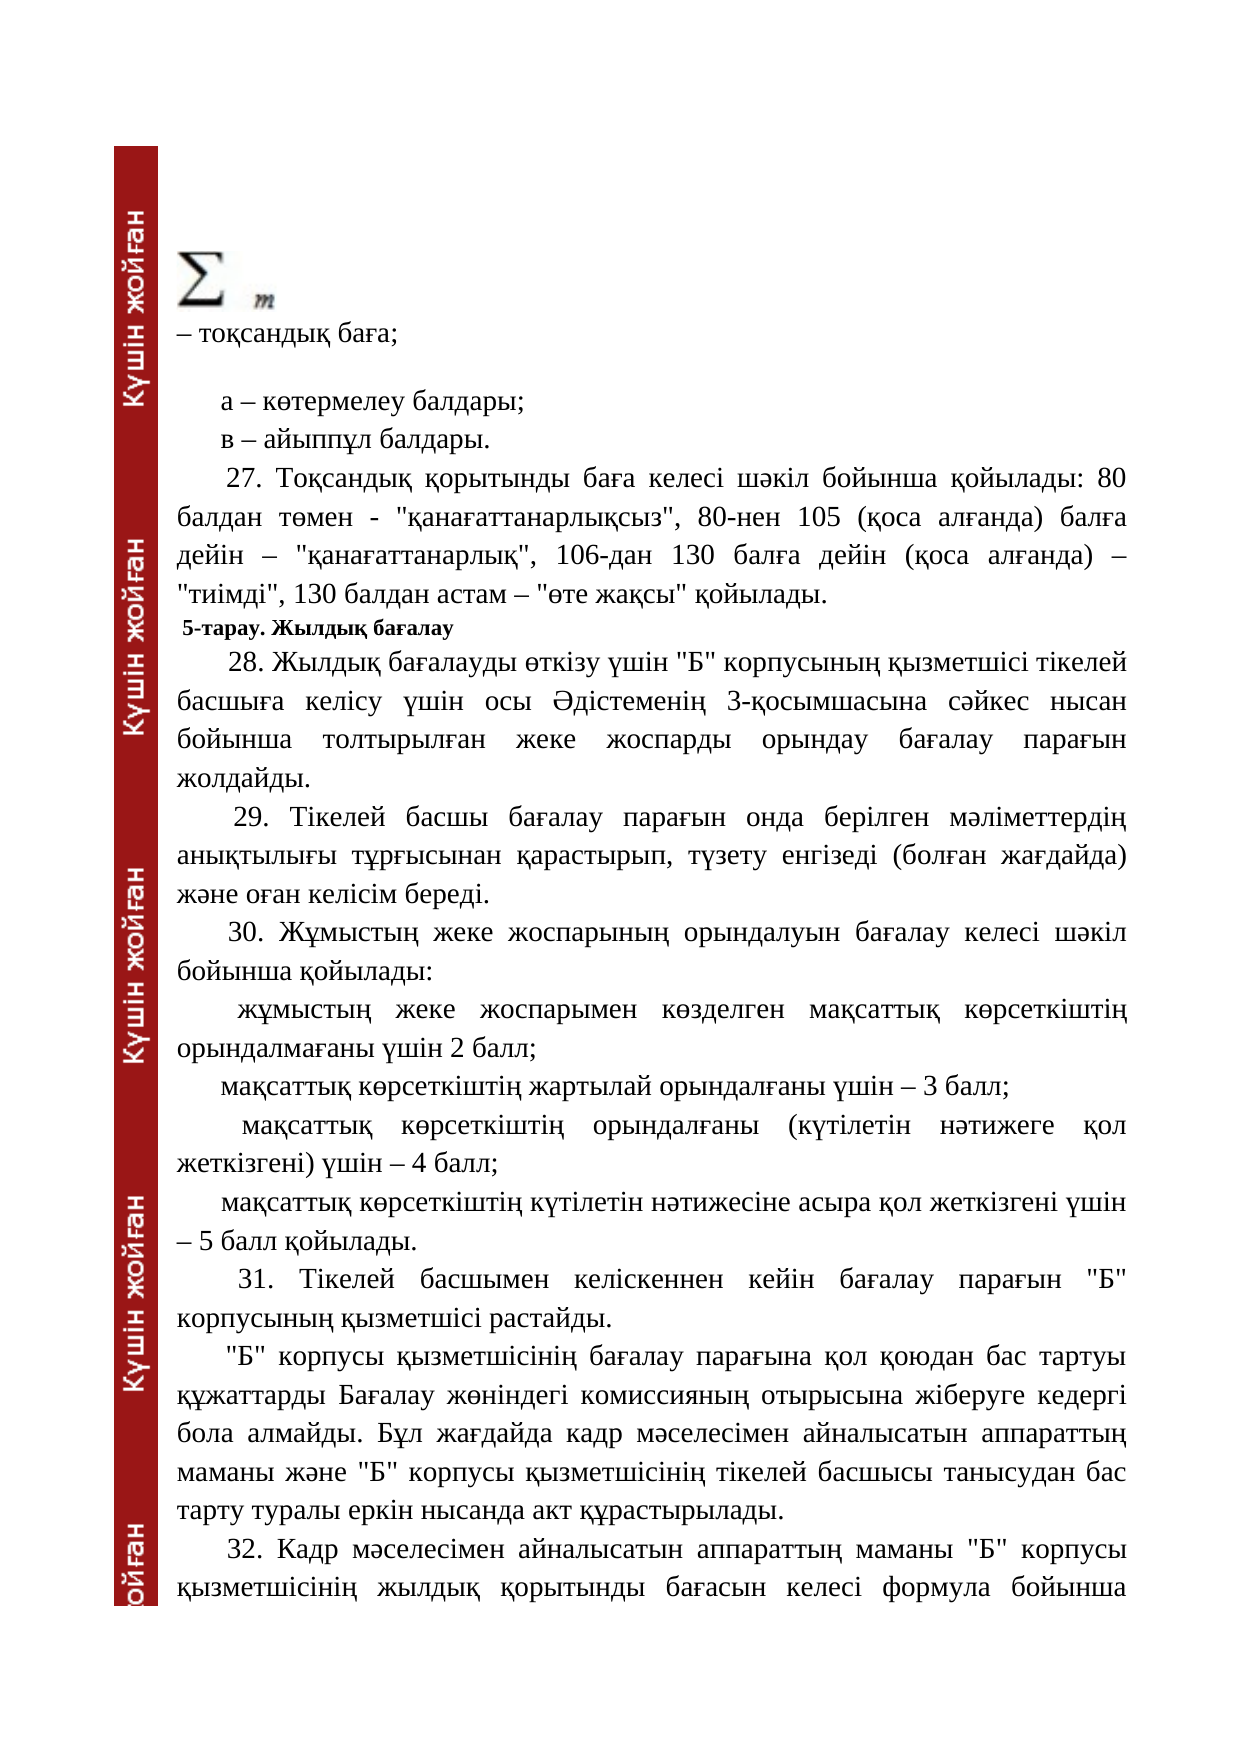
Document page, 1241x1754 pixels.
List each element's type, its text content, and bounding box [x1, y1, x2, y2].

text 27. Тоқсандық қорытынды баға келесі шәкіл бойынша қойылады: 80 балдан төмен - "қанағаттанарлықсыз", 80-нен 105 (қоса алғанда) балға дейін – "қанағаттанарлық", 106-дан 130 балға дейін (қоса алғанда) – "тиімді", 130 балдан астам – "өте жақсы" қойылады. [112, 460, 1128, 609]
text 29. Тікелей басшы бағалау парағын онда берілген мәліметтердің анықтылығы тұрғысынан қарастырып, түзету енгізеді (болған жағдайда) және оған келісім береді. [112, 799, 1128, 909]
picture [114, 1102, 158, 1107]
text 31. Тікелей басшымен келіскеннен кейін бағалау парағын "Б" корпусының қызметшісі растайды. [112, 1261, 1128, 1333]
picture [114, 1526, 158, 1531]
picture [114, 794, 158, 799]
picture [114, 1063, 158, 1068]
text 28. Жылдық бағалауды өткізу үшін "Б" корпусының қызметшісі тікелей басшыға келісу үшін осы Әдістеменің 3-қосымшасына сәйкес нысан бойынша толтырылған жеке жоспарды орындау бағалау парағын жолдайды. [112, 644, 1128, 794]
text жұмыстың жеке жоспарымен көзделген мақсаттық көрсеткіштің орындалмағаны үшін 2 балл; [112, 991, 1128, 1063]
picture [114, 379, 158, 383]
text мақсаттық көрсеткіштің жартылай орындалғаны үшін – 3 балл; [112, 1068, 1128, 1102]
picture [176, 251, 277, 312]
picture [114, 609, 158, 614]
picture [114, 1333, 158, 1338]
picture [114, 146, 158, 315]
text 5-тарау. Жылдық бағалау [112, 614, 1128, 641]
picture [114, 909, 158, 914]
text в – айыппұл балдары. [112, 422, 1128, 455]
picture [114, 986, 158, 991]
text мақсаттық көрсеткіштің күтілетін нәтижесіне асыра қол жеткізгені үшін – 5 балл қойылады. [112, 1184, 1128, 1256]
text – тоқсандық баға; [112, 315, 1128, 379]
picture [114, 455, 158, 460]
picture [114, 417, 158, 422]
picture [114, 1256, 158, 1261]
text мақсаттық көрсеткіштің орындалғаны (күтілетін нәтижеге қол жеткізгені) үшін – 4 балл; [112, 1107, 1128, 1179]
text "Б" корпусы қызметшісінің бағалау парағына қол қоюдан бас тартуы құжаттарды Бағалау жөніндегі комиссияның отырысына жіберуге кедергі бола алмайды. Бұл жағдайда кадр мәселесімен айналысатын аппараттың маманы және "Б" корпусы қызметшісінің тікелей басшысы танысудан бас тарту туралы еркін нысанда акт құрастырылады. [112, 1338, 1128, 1526]
picture [114, 1179, 158, 1184]
text a – көтермелеу балдары; [112, 383, 1128, 417]
text 30. Жұмыстың жеке жоспарының орындалуын бағалау келесі шәкіл бойынша қойылады: [112, 914, 1128, 986]
